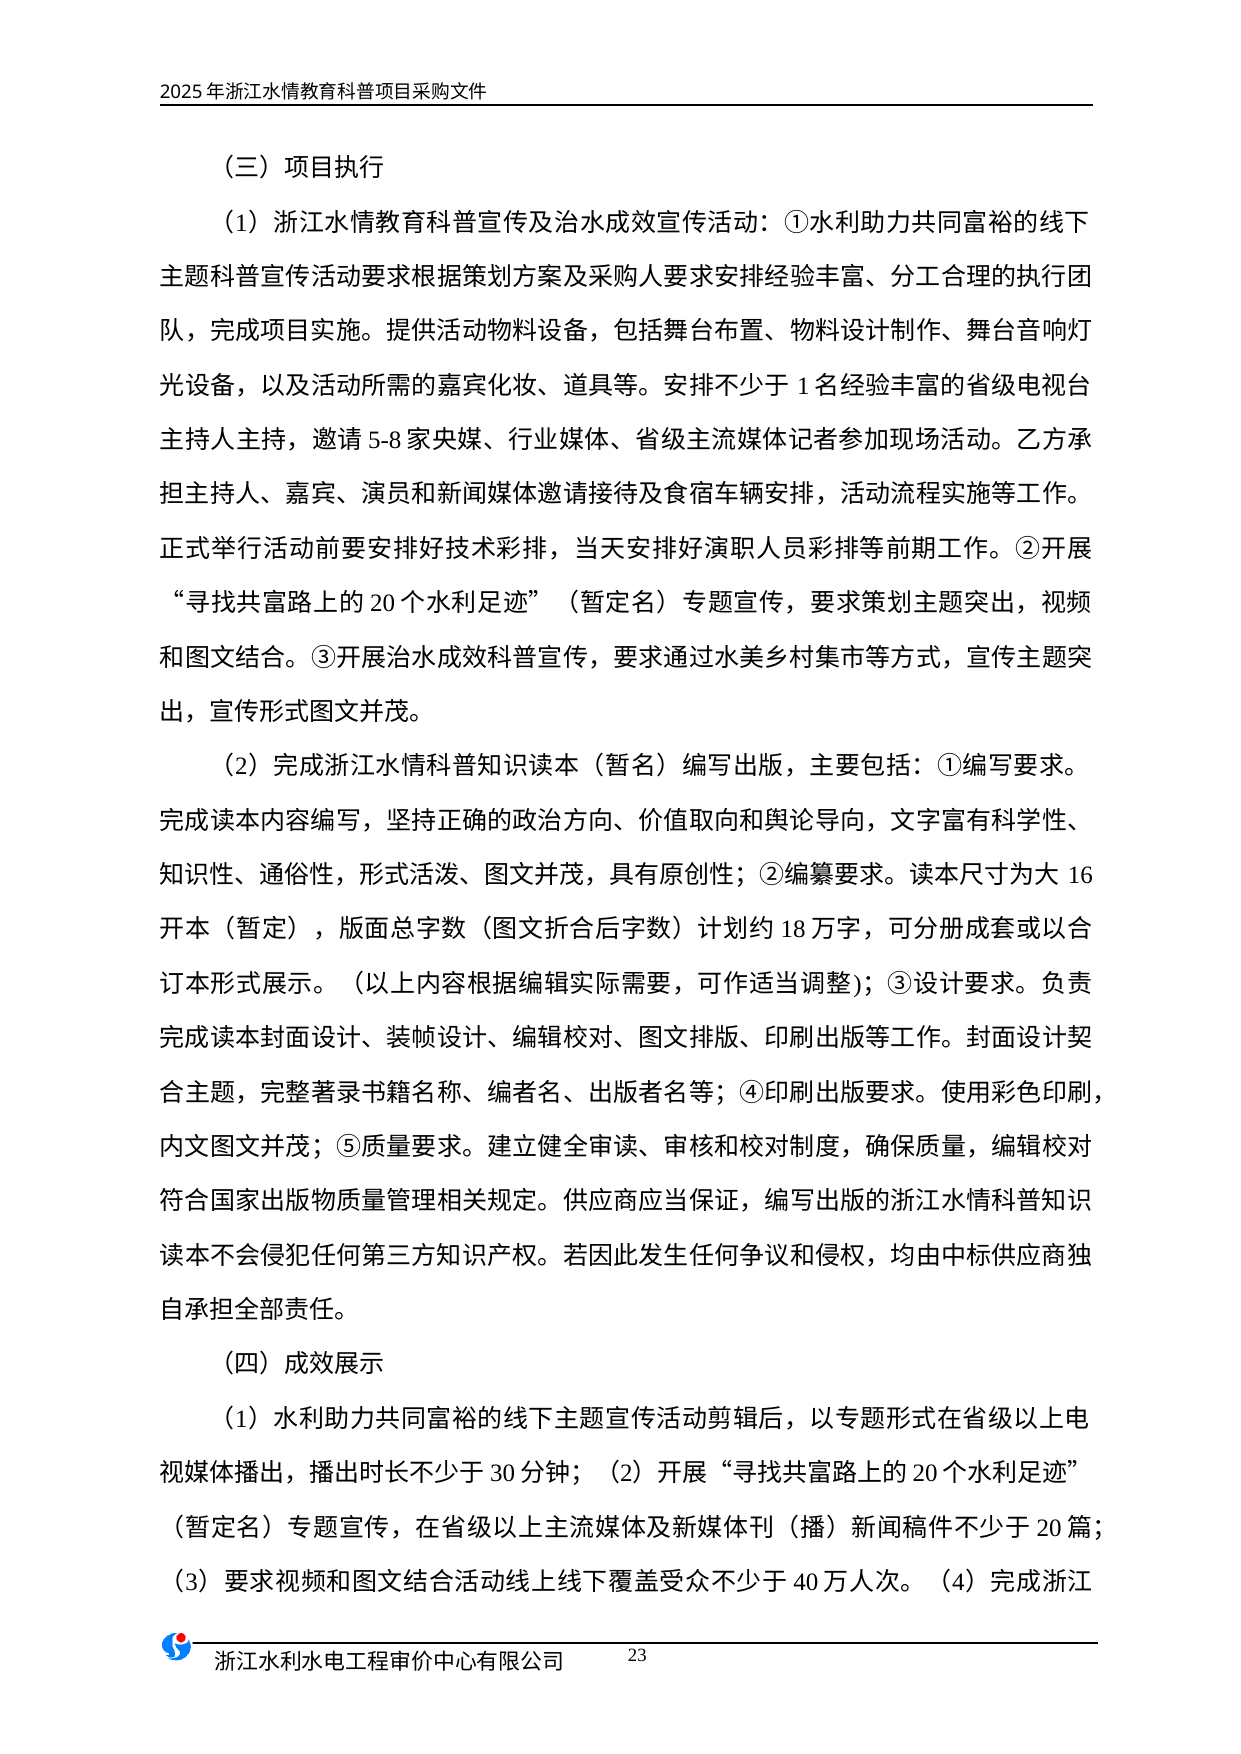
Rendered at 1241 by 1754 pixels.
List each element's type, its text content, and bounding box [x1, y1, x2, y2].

picture [159, 1631, 193, 1661]
text （1）浙江水情教育科普宣传及治水成效宣传活动：①水利助力共同富裕的线下主题科普宣传活动要求根据策划方案及采购人要求安排经验丰富、分工合理的执行团队，完成项目实施。提供活动物料设备，包括舞台布置、物料设计制作、舞台音响灯光设备，以及活动所需的嘉宾化妆、道具等。安排不少于1名经验丰富的省级电视台主持人主持，邀请5-8家央媒、行业媒体、省级主流媒体记者参加现场活动。乙方承担主持人、嘉宾、演员和新闻媒体邀请接待及食宿车辆安排，活动流程实施等工作。正式举行活动前要安排好技术彩排，当天安排好演职人员彩排等前期工作。②开展“寻找共富路上的20个水利足迹”（暂定名）专题宣传，要求策划主题突出，视频和图文结合。③开展治水成效科普宣传，要求通过水美乡村集市等方式，宣传主题突出，宣传形式图文并茂。 [159, 202, 1093, 728]
text （四）成效展示 [159, 1344, 1093, 1380]
text （三）项目执行 [159, 148, 1093, 184]
text （2）完成浙江水情科普知识读本（暂名）编写出版，主要包括：①编写要求。完成读本内容编写，坚持正确的政治方向、价值取向和舆论导向，文字富有科学性、知识性、通俗性，形式活泼、图文并茂，具有原创性；②编纂要求。读本尺寸为大16开本（暂定），版面总字数（图文折合后字数）计划约18万字，可分册成套或以合订本形式展示。（以上内容根据编辑实际需要，可作适当调整)；③设计要求。负责完成读本封面设计、装帧设计、编辑校对、图文排版、印刷出版等工作。封面设计契合主题，完整著录书籍名称、编者名、出版者名等；④印刷出版要求。使用彩色印刷，内文图文并茂；⑤质量要求。建立健全审读、审核和校对制度，确保质量，编辑校对符合国家出版物质量管理相关规定。供应商应当保证，编写出版的浙江水情科普知识读本不会侵犯任何第三方知识产权。若因此发生任何争议和侵权，均由中标供应商独自承担全部责任。 [159, 746, 1093, 1326]
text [159, 1398, 1093, 1598]
